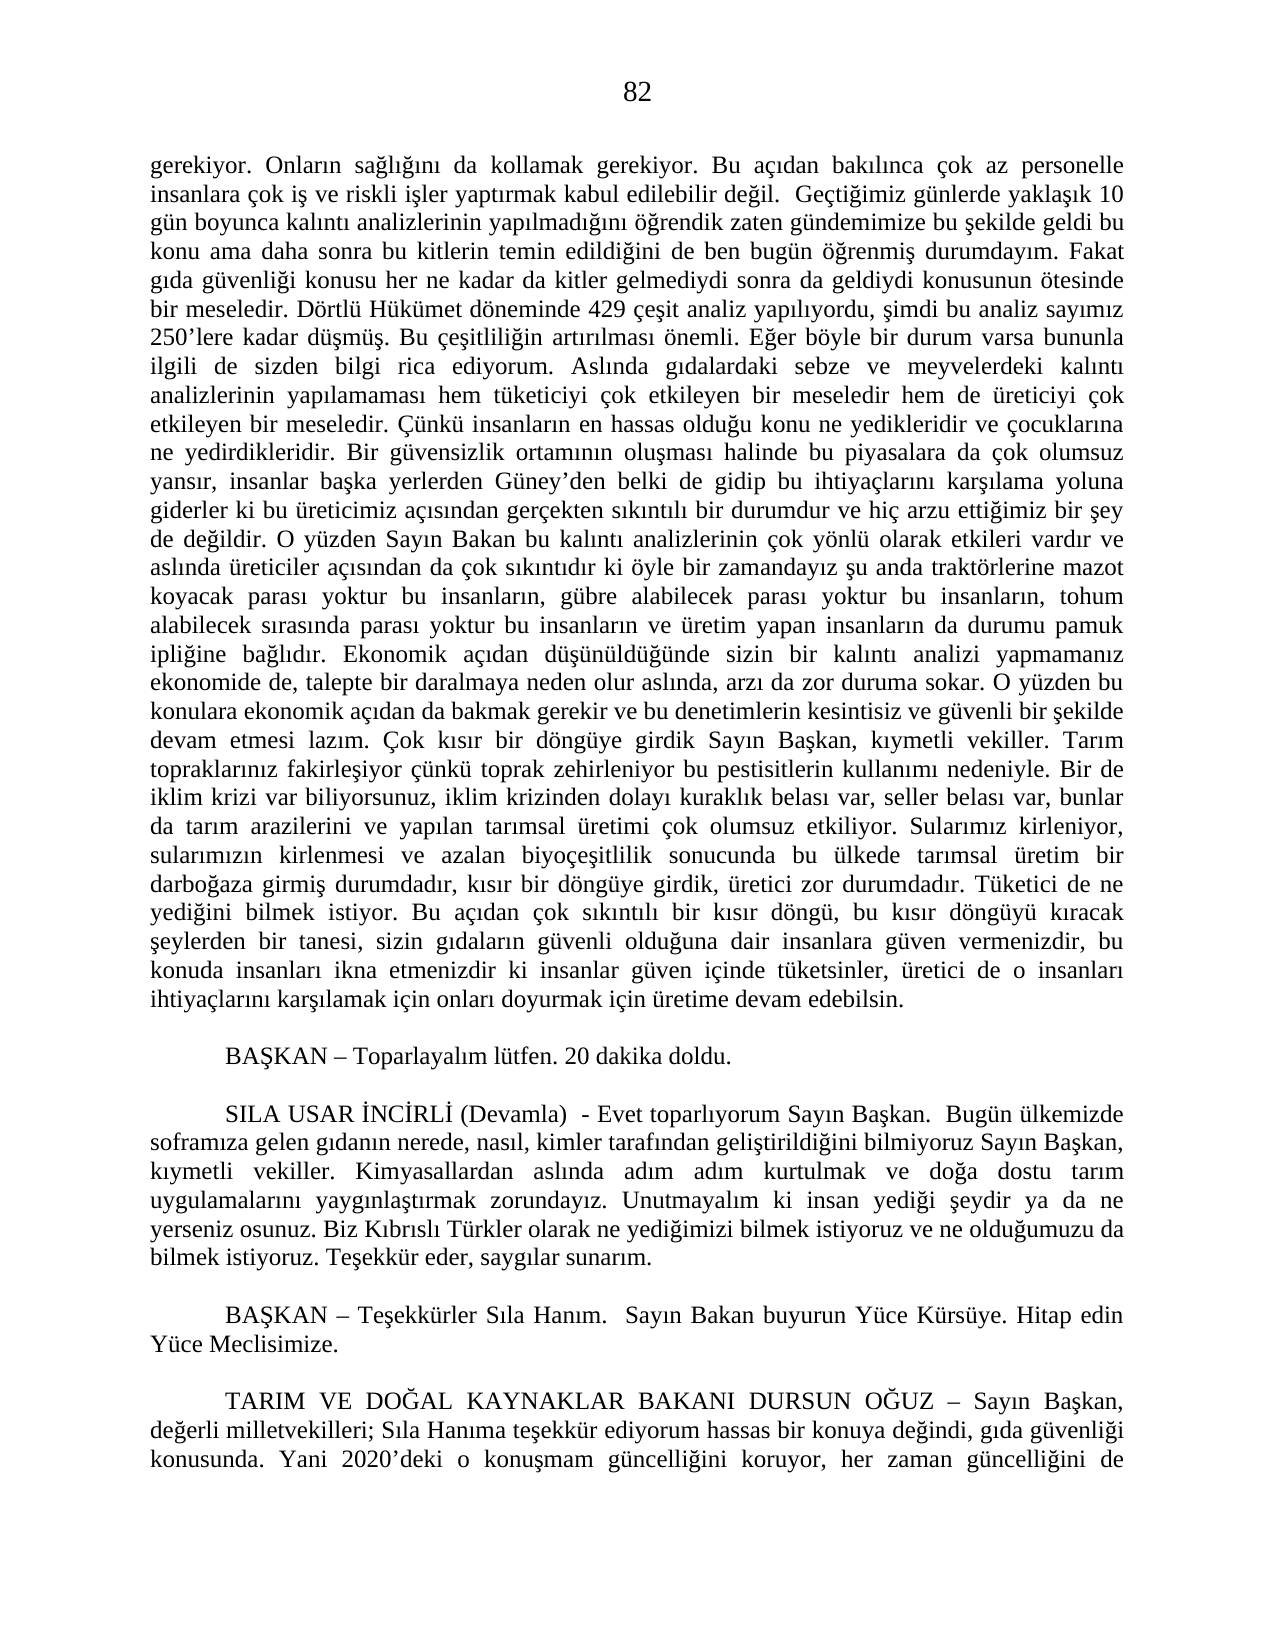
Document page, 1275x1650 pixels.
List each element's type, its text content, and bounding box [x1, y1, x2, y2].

text BAŞKAN – Toparlayalım lütfen. 20 dakika doldu. [150, 1041, 1125, 1070]
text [150, 150, 1125, 1012]
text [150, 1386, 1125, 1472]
text SILA USAR İNCİRLİ (Devamla) - Evet toparlıyorum Sayın Başkan. Bugün ülkemizde soframıza gelen gıdanın nerede, nasıl, kimler tarafından geliştirildiğini bilmiyoruz Sayın Başkan, kıymetli vekiller. Kimyasallardan aslında adım adım kurtulmak ve doğa dostu tarım uygulamalarını yaygınlaştırmak zorundayız. Unutmayalım ki insan yediği şeydir ya da ne yerseniz osunuz. Biz Kıbrıslı Türkler olarak ne yediğimizi bilmek istiyoruz ve ne olduğumuzu da bilmek istiyoruz. Teşekkür eder, saygılar sunarım. [150, 1099, 1125, 1271]
text BAŞKAN – Teşekkürler Sıla Hanım. Sayın Bakan buyurun Yüce Kürsüye. Hitap edin Yüce Meclisimize. [150, 1300, 1125, 1357]
